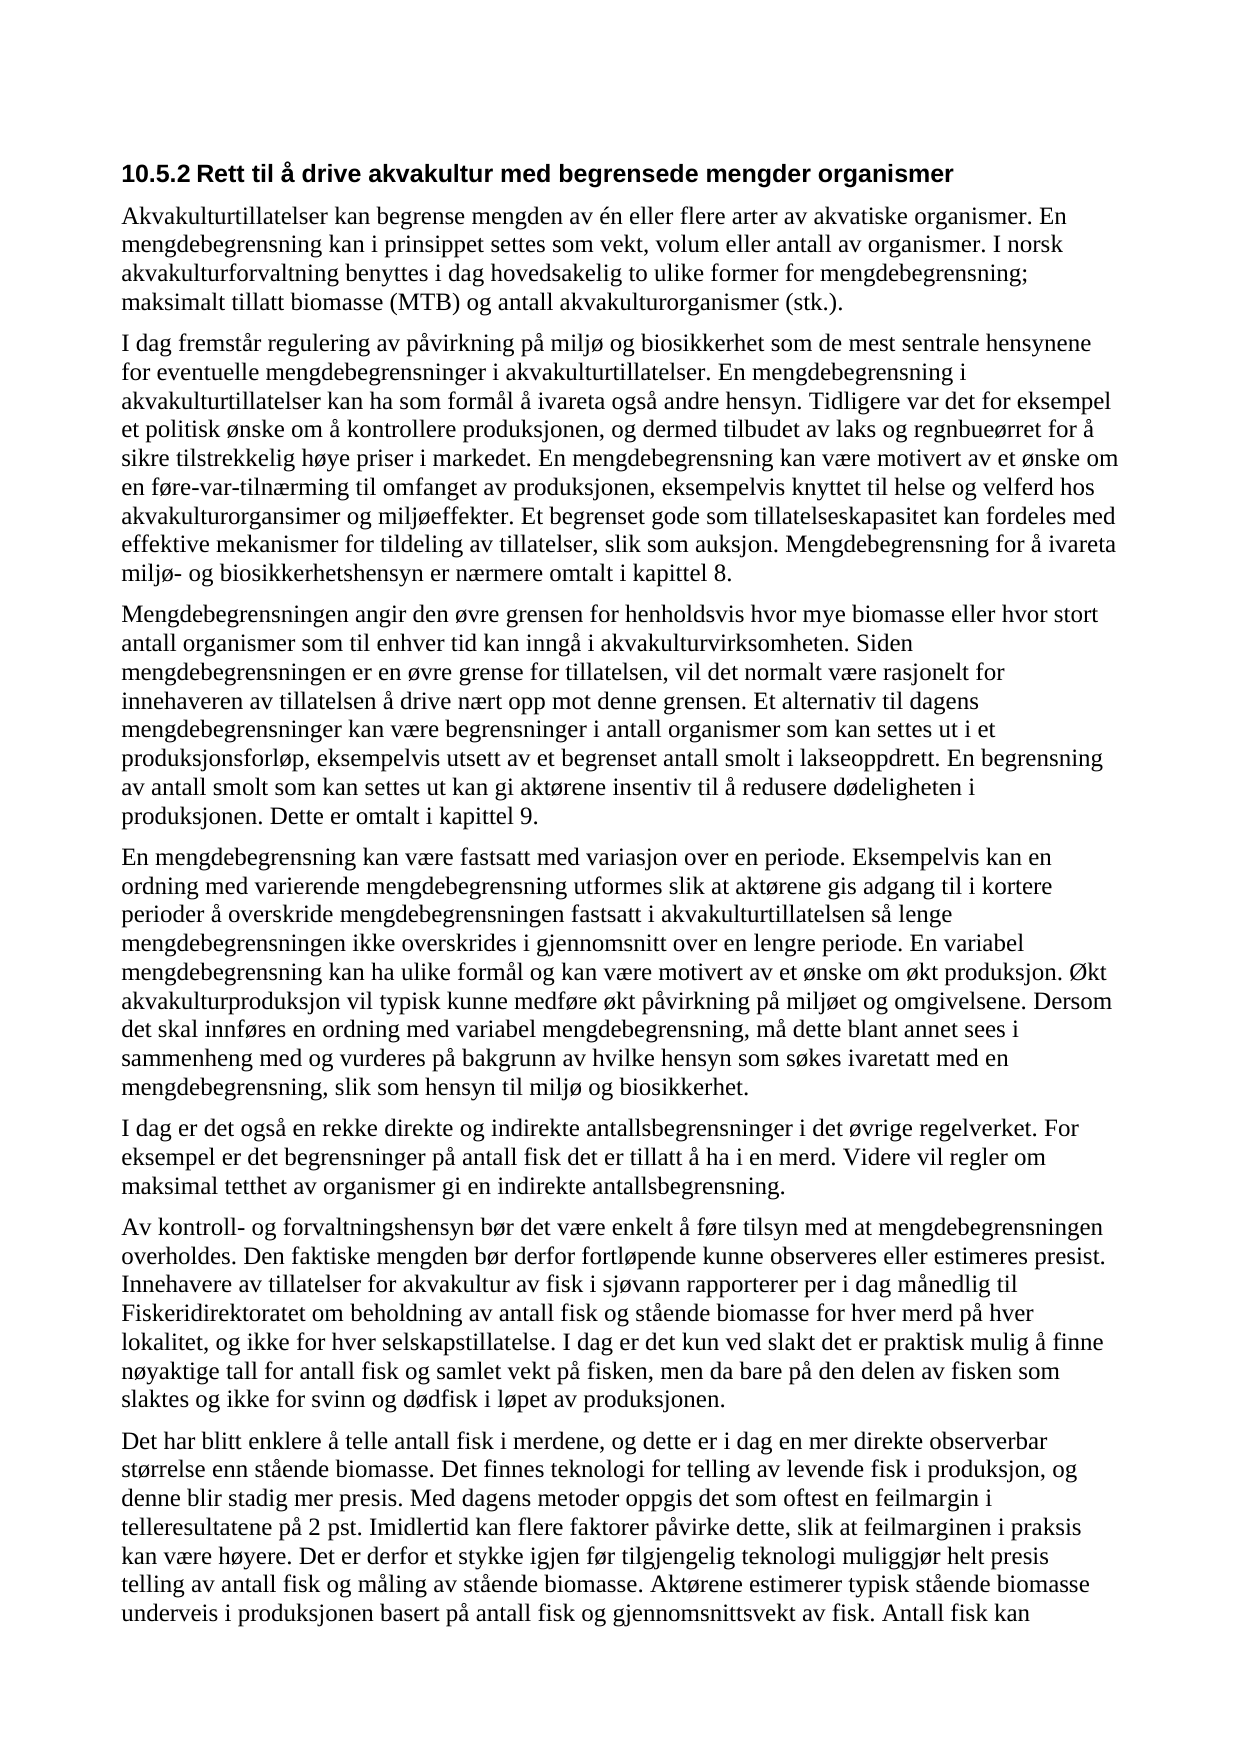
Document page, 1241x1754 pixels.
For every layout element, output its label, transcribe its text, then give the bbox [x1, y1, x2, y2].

text I dag er det også en rekke direkte og indirekte antallsbegrensninger i det øvrige regelverket. For eksempel er det begrensninger på antall fisk det er tillatt å ha i en merd. Videre vil regler om maksimal tetthet av organismer gi en indirekte antallsbegrensning. [121, 1113, 1119, 1199]
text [121, 1426, 1119, 1627]
subtitle Rett til å drive akvakultur med begrensede mengder organismer [121, 159, 1119, 188]
text I dag fremstår regulering av påvirkning på miljø og biosikkerhet som de mest sentrale hensynene for eventuelle mengdebegrensninger i akvakulturtillatelser. En mengdebegrensning i akvakulturtillatelser kan ha som formål å ivareta også andre hensyn. Tidligere var det for eksempel et politisk ønske om å kontrollere produksjonen, og dermed tilbudet av laks og regnbueørret for å sikre tilstrekkelig høye priser i markedet. En mengdebegrensning kan være motivert av et ønske om en føre-var-tilnærming til omfanget av produksjonen, eksempelvis knyttet til helse og velferd hos akvakulturorgansimer og miljøeffekter. Et begrenset gode som tillatelseskapasitet kan fordeles med effektive mekanismer for tildeling av tillatelser, slik som auksjon. Mengdebegrensning for å ivareta miljø- og biosikkerhetshensyn er nærmere omtalt i kapittel 8. [121, 328, 1119, 587]
text Mengdebegrensningen angir den øvre grensen for henholdsvis hvor mye biomasse eller hvor stort antall organismer som til enhver tid kan inngå i akvakulturvirksomheten. Siden mengdebegrensningen er en øvre grense for tillatelsen, vil det normalt være rasjonelt for innehaveren av tillatelsen å drive nært opp mot denne grensen. Et alternativ til dagens mengdebegrensninger kan være begrensninger i antall organismer som kan settes ut i et produksjonsforløp, eksempelvis utsett av et begrenset antall smolt i lakseoppdrett. En begrensning av antall smolt som kan settes ut kan gi aktørene insentiv til å redusere dødeligheten i produksjonen. Dette er omtalt i kapittel 9. [121, 599, 1119, 829]
text Av kontroll- og forvaltningshensyn bør det være enkelt å føre tilsyn med at mengdebegrensningen overholdes. Den faktiske mengden bør derfor fortløpende kunne observeres eller estimeres presist. Innehavere av tillatelser for akvakultur av fisk i sjøvann rapporterer per i dag månedlig til Fiskeridirektoratet om beholdning av antall fisk og stående biomasse for hver merd på hver lokalitet, og ikke for hver selskapstillatelse. I dag er det kun ved slakt det er praktisk mulig å finne nøyaktige tall for antall fisk og samlet vekt på fisken, men da bare på den delen av fisken som slaktes og ikke for svinn og dødfisk i løpet av produksjonen. [121, 1212, 1119, 1413]
text En mengdebegrensning kan være fastsatt med variasjon over en periode. Eksempelvis kan en ordning med varierende mengdebegrensning utformes slik at aktørene gis adgang til i kortere perioder å overskride mengdebegrensningen fastsatt i akvakulturtillatelsen så lenge mengdebegrensningen ikke overskrides i gjennomsnitt over en lengre periode. En variabel mengdebegrensning kan ha ulike formål og kan være motivert av et ønske om økt produksjon. Økt akvakulturproduksjon vil typisk kunne medføre økt påvirkning på miljøet og omgivelsene. Dersom det skal innføres en ordning med variabel mengdebegrensning, må dette blant annet sees i sammenheng med og vurderes på bakgrunn av hvilke hensyn som søkes ivaretatt med en mengdebegrensning, slik som hensyn til miljø og biosikkerhet. [121, 842, 1119, 1101]
text Akvakulturtillatelser kan begrense mengden av én eller flere arter av akvatiske organismer. En mengdebegrensning kan i prinsippet settes som vekt, volum eller antall av organismer. I norsk akvakulturforvaltning benyttes i dag hovedsakelig to ulike former for mengdebegrensning; maksimalt tillatt biomasse (MTB) og antall akvakulturorganismer (stk.). [121, 201, 1119, 316]
